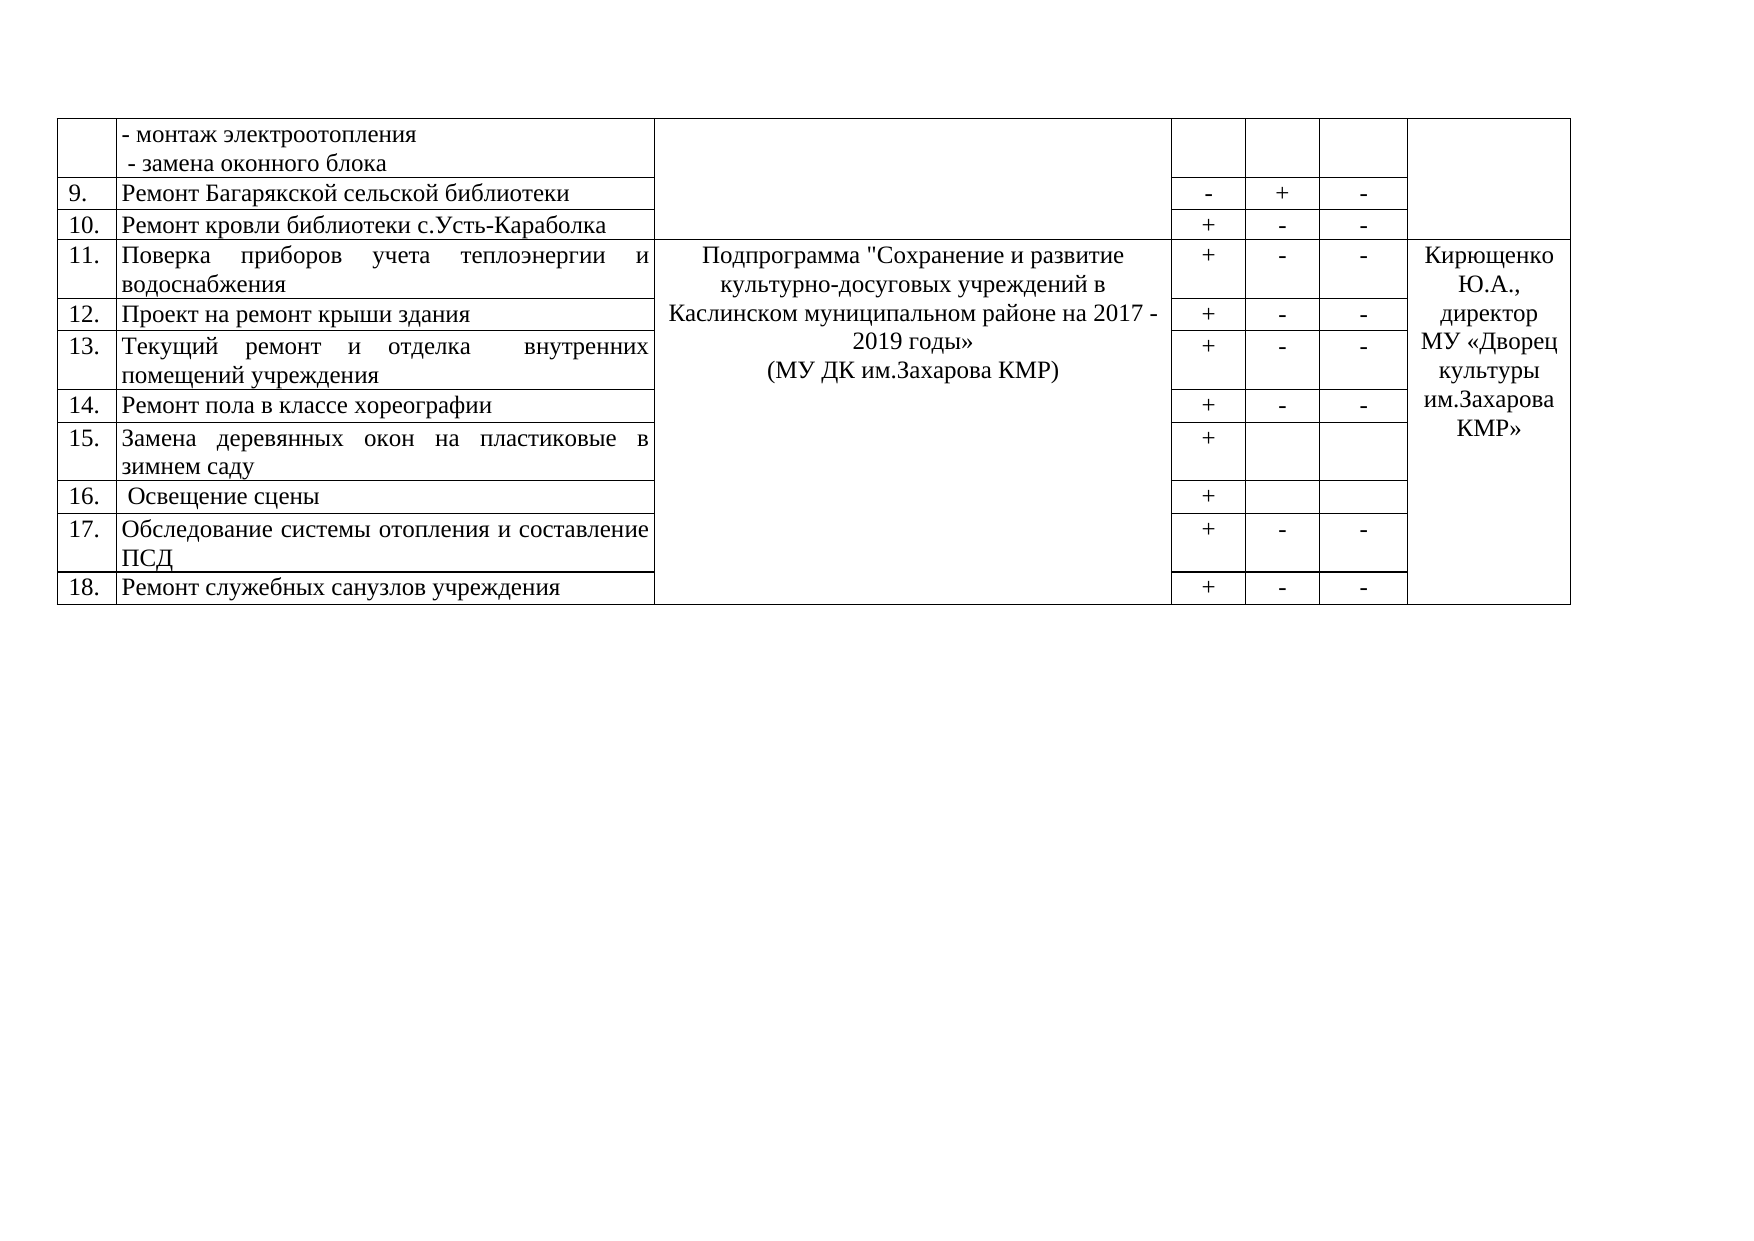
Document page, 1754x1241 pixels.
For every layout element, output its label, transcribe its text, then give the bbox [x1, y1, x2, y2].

table_cell [1320, 481, 1407, 513]
table_cell + [1172, 514, 1245, 571]
table_cell Проект на ремонт крыши здания [117, 299, 654, 330]
table_cell Кирющенко Ю.А., директор МУ «Дворец культуры им.Захарова КМР» [1408, 240, 1570, 604]
table_cell - [1246, 390, 1319, 422]
table_cell - [1246, 210, 1319, 239]
table_cell - [1246, 331, 1319, 389]
table_cell - [1320, 178, 1407, 209]
table_cell + [1172, 423, 1245, 480]
table_cell 9 [58, 240, 116, 298]
table_cell Ремонт кровли библиотеки с.Усть-Караболка [117, 210, 654, 239]
table_cell + [1172, 573, 1245, 604]
table_cell 1 [58, 514, 116, 571]
table_cell - [1320, 331, 1407, 389]
table_cell - [1246, 119, 1319, 177]
table_cell Подпрограмма "Сохранение и развитие культурно-досуговых учреждений в Каслинском муниципальном районе на 2017 - 2019 годы» (МУ ДК им.Захарова КМР) [655, 240, 1171, 604]
table_cell - [1246, 573, 1319, 604]
table_cell [1246, 481, 1319, 513]
table_cell Ремонт Багарякской сельской библиотеки [117, 178, 654, 209]
table_cell 1 [58, 299, 116, 330]
table_cell 7 [58, 119, 116, 177]
table_cell [1320, 423, 1407, 480]
table_cell 8 [58, 178, 116, 209]
table_cell 1 [58, 481, 116, 513]
table_cell Обследование системы отопления и составление ПСД [117, 514, 654, 571]
table_cell Освещение сцены [117, 481, 654, 513]
table_cell Замена деревянных окон на пластиковые в зимнем саду [117, 423, 654, 480]
table_cell - [1320, 299, 1407, 330]
table_cell + [1172, 331, 1245, 389]
table_cell - [1320, 240, 1407, 298]
table_cell 1 [58, 390, 116, 422]
table_cell + [1172, 210, 1245, 239]
table_cell 9 [58, 210, 116, 239]
table_cell 1 [58, 423, 116, 480]
table_cell Ремонт служебных санузлов учреждения [117, 573, 654, 604]
table_cell + [1172, 119, 1245, 177]
table_cell - [1246, 299, 1319, 330]
table_cell Ремонт пола в классе хореографии [117, 390, 654, 422]
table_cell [117, 119, 654, 177]
table_cell 1 [58, 573, 116, 604]
table_cell - [1320, 210, 1407, 239]
table_cell 1 [58, 331, 116, 389]
table_cell - [1320, 119, 1407, 177]
table_cell - [1172, 178, 1245, 209]
table_cell + [1172, 390, 1245, 422]
table_cell + [1172, 240, 1245, 298]
table_cell Текущий ремонт и отделка внутренних помещений учреждения [117, 331, 654, 389]
table_cell + [1246, 178, 1319, 209]
table_cell - [1320, 573, 1407, 604]
table_cell - [1246, 514, 1319, 571]
table_cell + [1172, 481, 1245, 513]
table_cell + [1172, 299, 1245, 330]
table_cell Поверка приборов учета теплоэнергии и водоснабжения [117, 240, 654, 298]
table_cell - [1320, 514, 1407, 571]
table_cell - [1246, 240, 1319, 298]
table_cell [1246, 423, 1319, 480]
table_cell - [1320, 390, 1407, 422]
